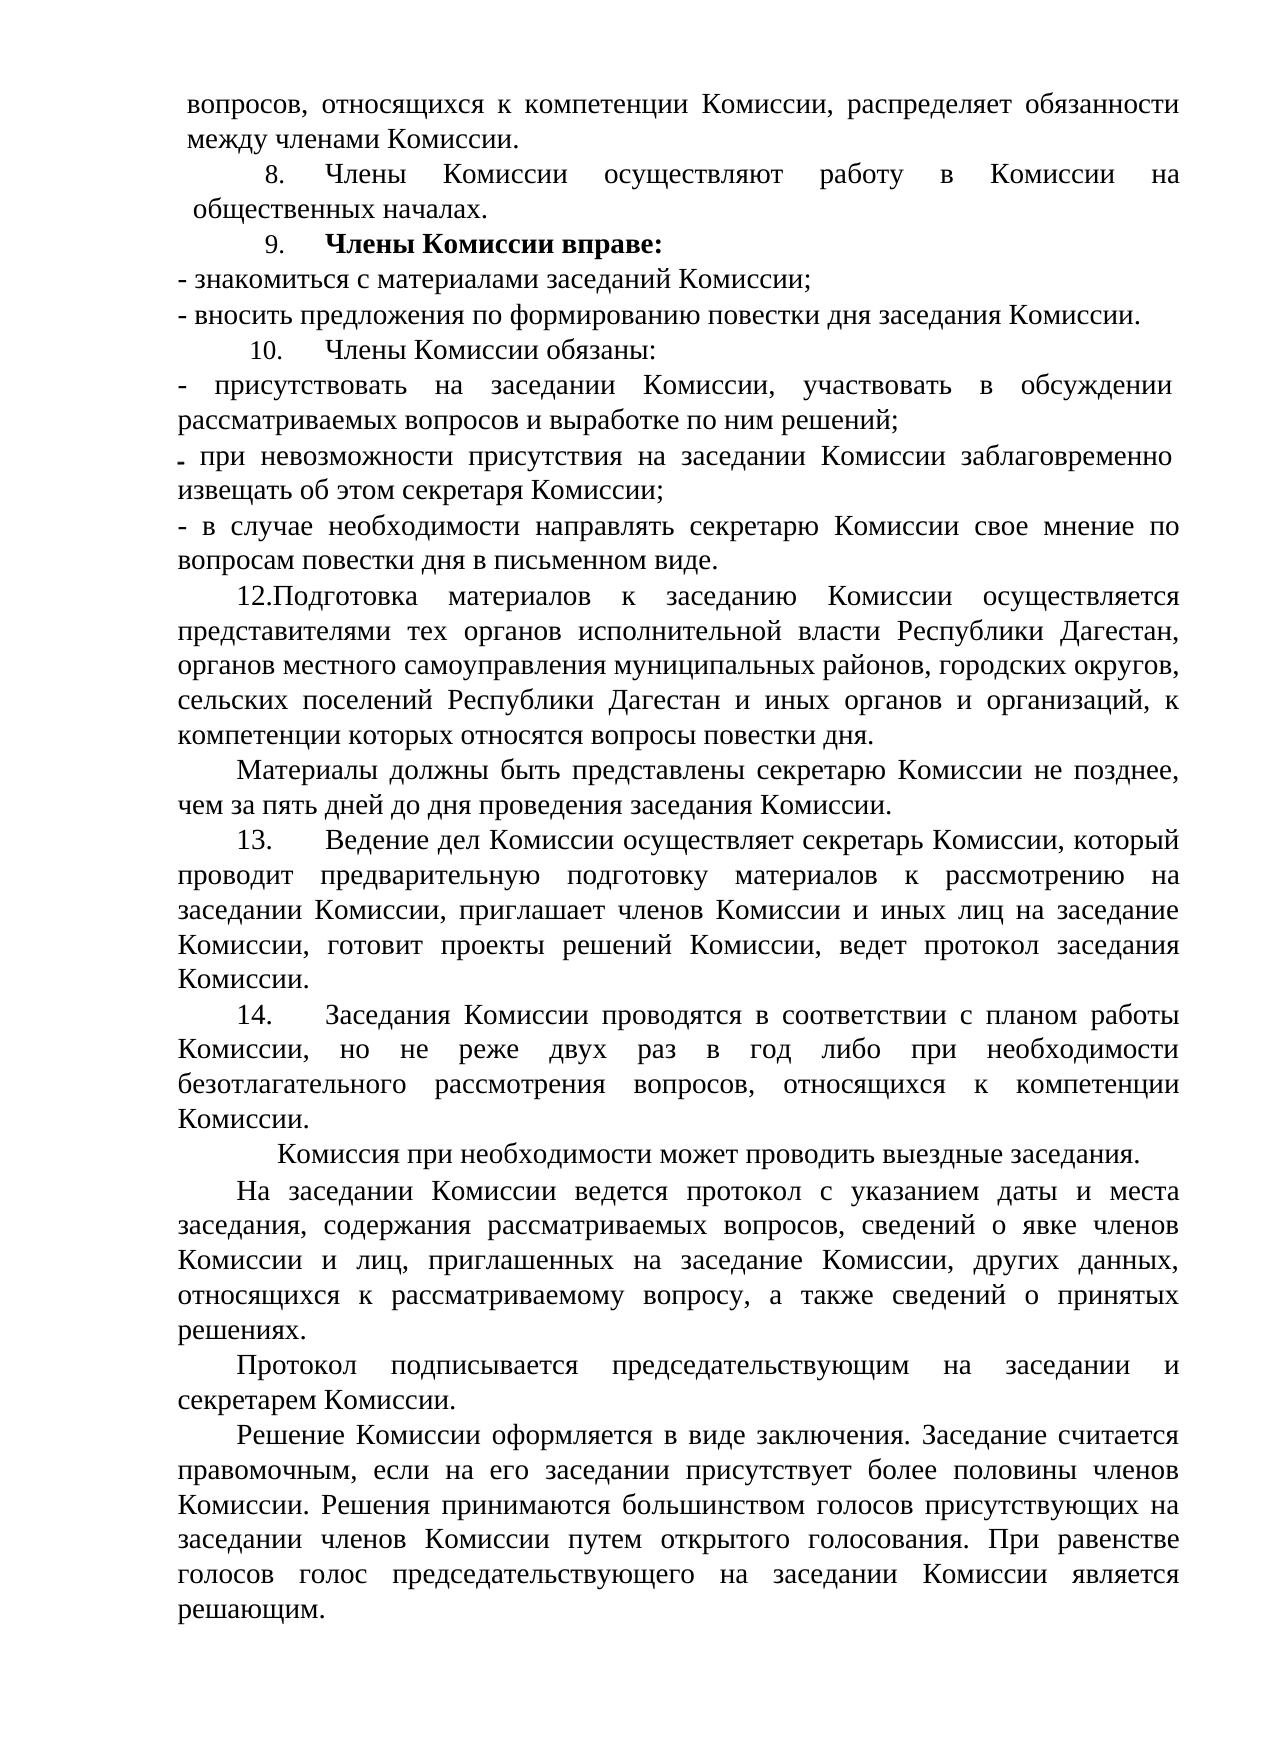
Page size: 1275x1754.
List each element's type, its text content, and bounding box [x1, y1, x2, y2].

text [186, 86, 1180, 154]
text при невозможности присутствия на заседании Комиссии заблаговременно извещать об этом секретаря Комиссии; [177, 438, 1173, 506]
text 12.Подготовка материалов к заседанию Комиссии осуществляется представителями тех органов исполнительной власти Республики Дагестан, органов местного самоуправления муниципальных районов, городских округов, сельских поселений Республики Дагестан и иных органов и организаций, к компетенции которых относятся вопросы повестки дня. [177, 578, 1180, 751]
text Материалы должны быть представлены секретарю Комиссии не позднее, чем за пять дней до дня проведения заседания Комиссии. [177, 752, 1180, 821]
list Члены Комиссии вправе: [193, 226, 1180, 260]
list Ведение дел Комиссии осуществляет секретарь Комиссии, который проводит предварительную подготовку материалов к рассмотрению на заседании Комиссии, приглашает членов Комиссии и иных лиц на заседание Комиссии, готовит проекты решений Комиссии, ведет протокол заседания Комиссии. [177, 822, 1180, 995]
text - вносить предложения по формированию повестки дня заседания Комиссии. [177, 297, 1180, 330]
list Члены Комиссии осуществляют работу в Комиссии на общественных началах. [193, 156, 1180, 224]
text Комиссия при необходимости может проводить выездные заседания. [177, 1137, 1181, 1170]
list Заседания Комиссии проводятся в соответствии с планом работы Комиссии, но не реже двух раз в год либо при необходимости безотлагательного рассмотрения вопросов, относящихся к компетенции Комиссии. [177, 997, 1180, 1135]
text На заседании Комиссии ведется протокол с указанием даты и места заседания, содержания рассматриваемых вопросов, сведений о явке членов Комиссии и лиц, приглашенных на заседание Комиссии, других данных, относящихся к рассматриваемому вопросу, а также сведений о принятых решениях. [177, 1173, 1180, 1345]
text Протокол подписывается председательствующим на заседании и секретарем Комиссии. [177, 1347, 1180, 1416]
list Члены Комиссии обязаны: [177, 332, 1180, 366]
text - присутствовать на заседании Комиссии, участвовать в обсуждении рассматриваемых вопросов и выработке по ним решений; [177, 367, 1173, 436]
text - в случае необходимости направлять секретарю Комиссии свое мнение по вопросам повестки дня в письменном виде. [177, 508, 1180, 576]
text - знакомиться с материалами заседаний Комиссии; [177, 262, 1180, 295]
text Решение Комиссии оформляется в виде заключения. Заседание считается правомочным, если на его заседании присутствует более половины членов Комиссии. Решения принимаются большинством голосов присутствующих на заседании членов Комиссии путем открытого голосования. При равенстве голосов голос председательствующего на заседании Комиссии является решающим. [177, 1417, 1180, 1625]
